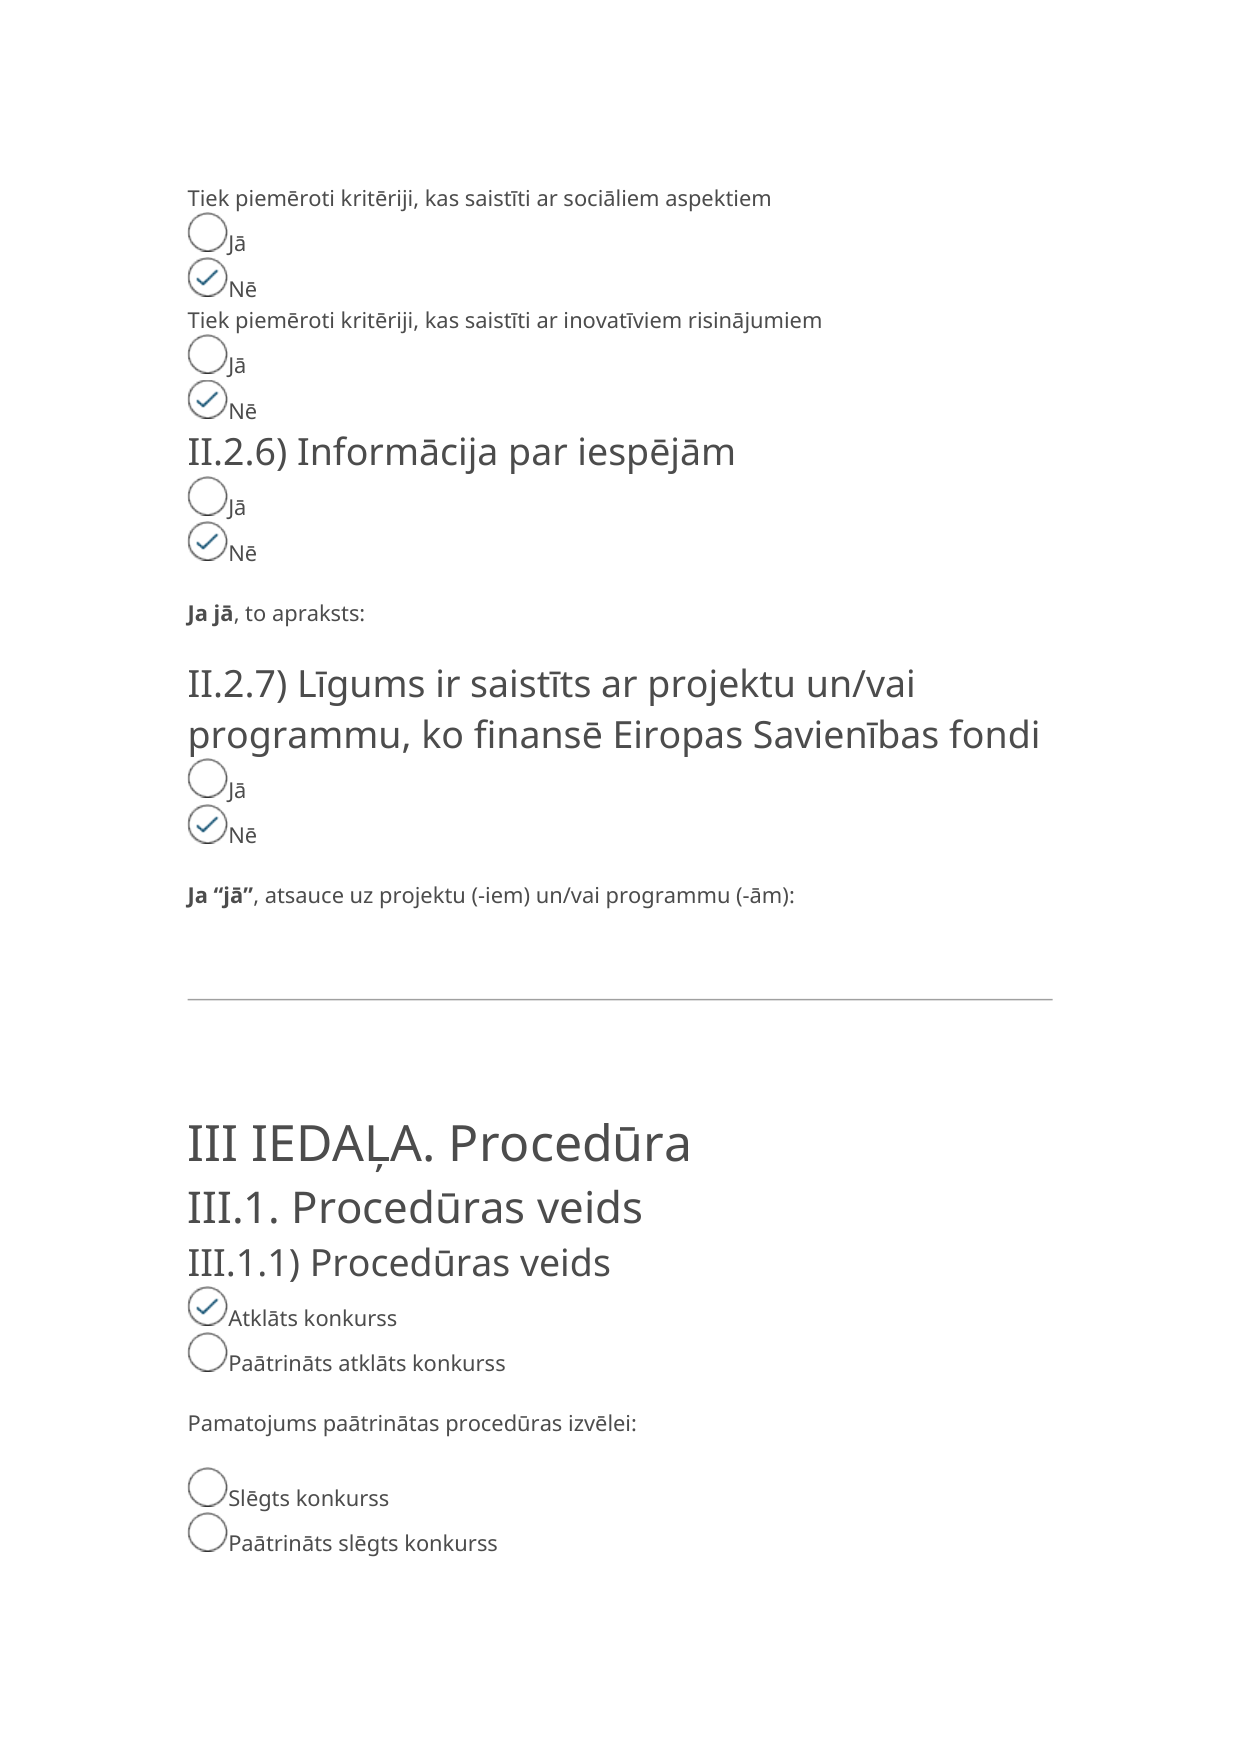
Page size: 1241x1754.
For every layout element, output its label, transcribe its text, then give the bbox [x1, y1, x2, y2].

text Pamatojums paātrinātas procedūras izvēlei: [187, 1407, 1053, 1438]
picture [187, 521, 229, 561]
picture [187, 1512, 229, 1552]
text Jā [187, 212, 1053, 258]
text III IEDAĻA. Procedūra [187, 1108, 1053, 1176]
text Tiek piemēroti kritēriji, kas saistīti ar inovatīviem risinājumiem [187, 303, 1053, 334]
text Atklāts konkurss [187, 1287, 1053, 1332]
picture [187, 334, 229, 374]
picture [187, 476, 229, 516]
picture [187, 212, 229, 252]
text Jā [187, 334, 1053, 380]
text Nē [187, 380, 1053, 425]
text Tiek piemēroti kritēriji, kas saistīti ar sociāliem aspektiem [187, 150, 1053, 212]
picture [187, 257, 229, 297]
text Ja “jā”, atsauce uz projektu (-iem) un/vai programmu (-ām): [187, 879, 1053, 910]
text Jā [187, 759, 1053, 804]
text Ja jā, to apraksts: [187, 596, 1053, 628]
text II.2.6) Informācija par iespējām [187, 425, 1053, 476]
text Slēgts konkurss [187, 1467, 1053, 1513]
picture [187, 1467, 229, 1507]
text Paātrināts slēgts konkurss [187, 1513, 1053, 1558]
picture [187, 380, 229, 419]
text III.1. Procedūras veids [187, 1176, 1053, 1236]
picture [187, 1332, 229, 1372]
text II.2.7) Līgums ir saistīts ar projektu un/vai programmu, ko finansē Eiropas Savienības fondi [187, 657, 1053, 759]
text Nē [187, 258, 1053, 303]
text Nē [187, 804, 1053, 850]
text III.1.1) Procedūras veids [187, 1236, 1053, 1287]
text Nē [187, 522, 1053, 567]
picture [187, 758, 229, 798]
text Paātrināts atklāts konkurss [187, 1332, 1053, 1378]
picture [187, 804, 229, 844]
text Jā [187, 476, 1053, 522]
picture [187, 1286, 229, 1326]
